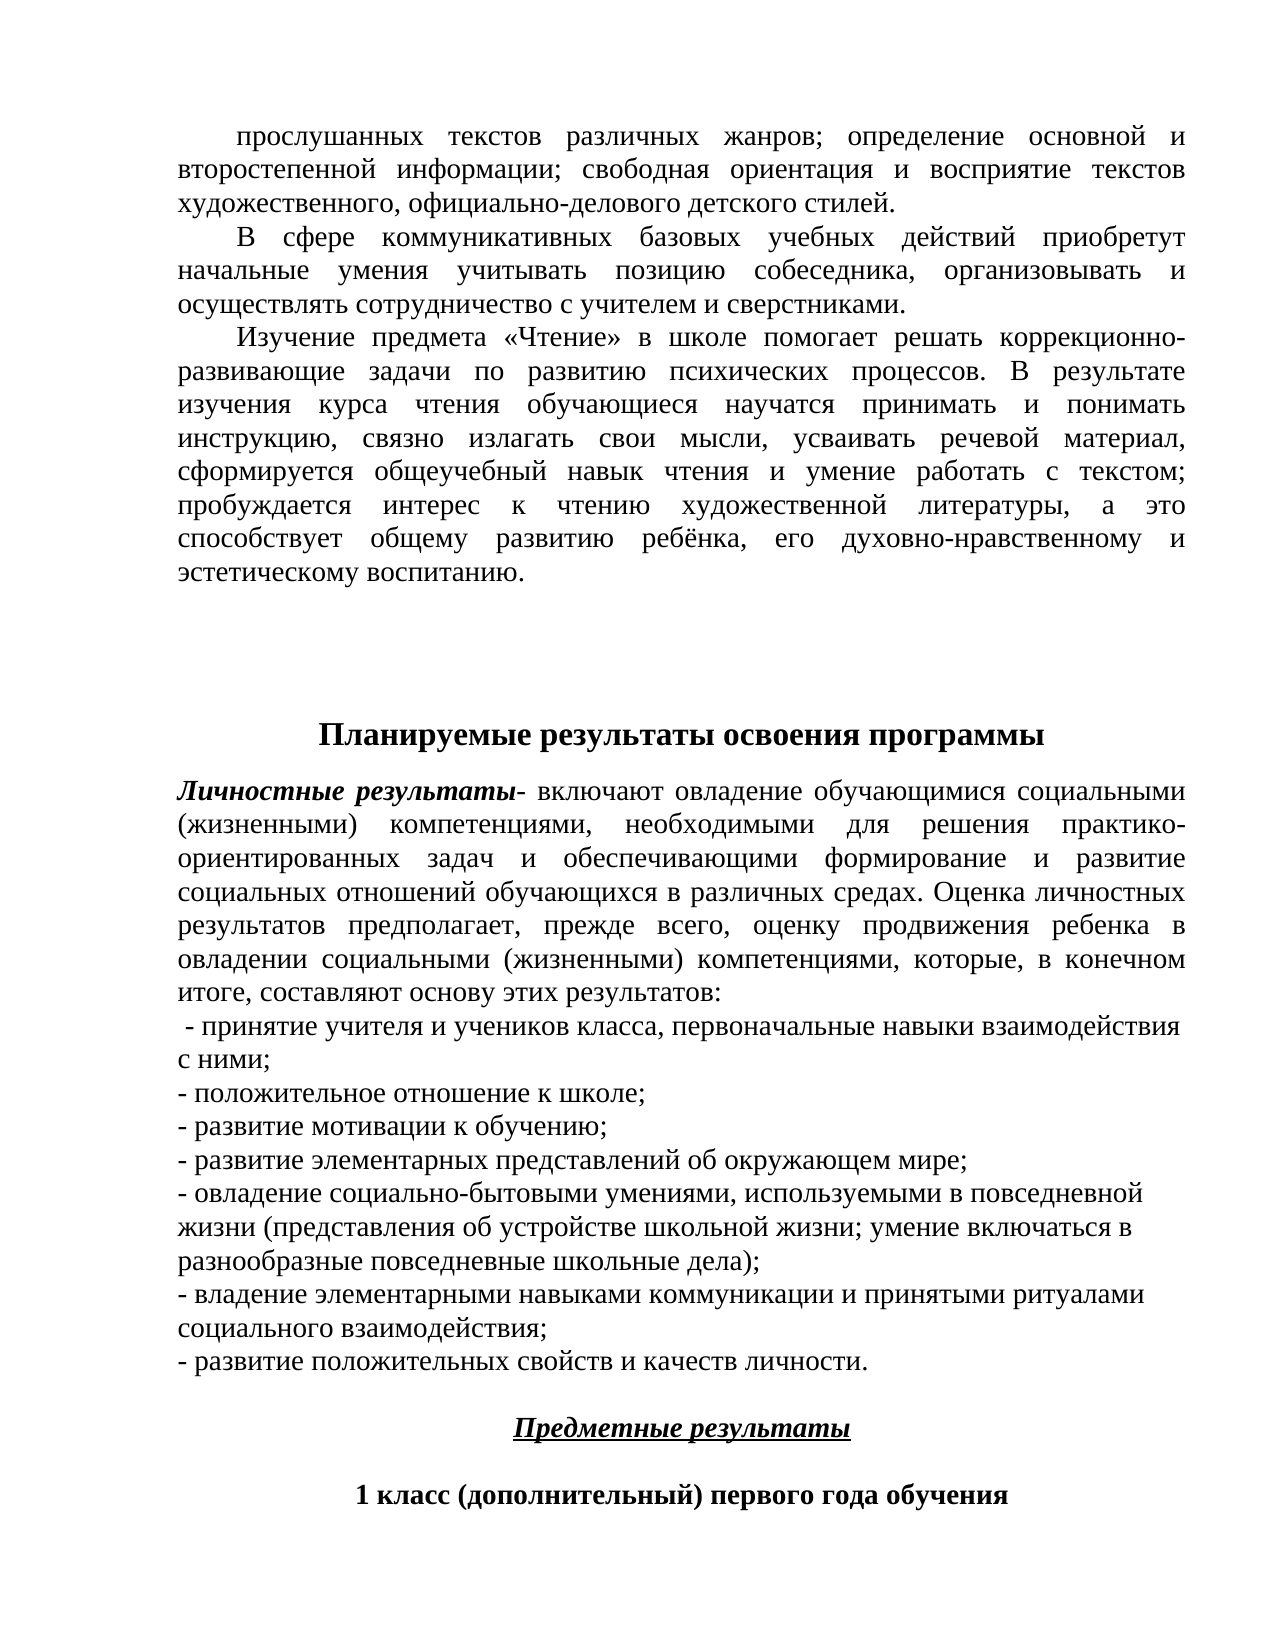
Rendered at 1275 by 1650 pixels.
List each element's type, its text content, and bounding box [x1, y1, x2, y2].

text - овладение социально-бытовыми умениями, используемыми в повседневной жизни (представления об устройстве школьной жизни; умение включаться в разнообразные повседневные школьные дела); [177, 1176, 1186, 1276]
text Изучение предмета «Чтение» в школе помогает решать коррекционно- развивающие задачи по развитию психических процессов. В результате изучения курса чтения обучающиеся научатся принимать и понимать инструкцию, связно излагать свои мысли, усваивать речевой материал, сформируется общеучебный навык чтения и умение работать с текстом; пробуждается интерес к чтению художественной литературы, а это способствует общему развитию ребёнка, его духовно-нравственному и эстетическому воспитанию. [177, 319, 1186, 588]
text Предметные результаты [177, 1410, 1186, 1444]
text Личностные результаты- включают овладение обучающимися социальными (жизненными) компетенциями, необходимыми для решения практико-ориентированных задач и обеспечивающими формирование и развитие социальных отношений обучающихся в различных средах. Оценка личностных результатов предполагает, прежде всего, оценку продвижения ребенка в овладении социальными (жизненными) компетенциями, которые, в конечном итоге, составляют основу этих результатов: [177, 773, 1186, 1008]
text - развитие элементарных представлений об окружающем мире; [177, 1142, 1186, 1176]
text - положительное отношение к школе; [177, 1075, 1186, 1108]
text В сфере коммуникативных базовых учебных действий приобретут начальные умения учитывать позицию собеседника, организовывать и осуществлять сотрудничество с учителем и сверстниками. [177, 219, 1186, 319]
text - развитие мотивации к обучению; [177, 1108, 1186, 1142]
text - развитие положительных свойств и качеств личности. [177, 1343, 1186, 1377]
text - владение элементарными навыками коммуникации и принятыми ритуалами социального взаимодействия; [177, 1276, 1186, 1343]
text 1 класс (дополнительный) первого года обучения [177, 1477, 1186, 1511]
text - принятие учителя и учеников класса, первоначальные навыки взаимодействия с ними; [177, 1008, 1186, 1075]
text Планируемые результаты освоения программы [177, 714, 1186, 752]
text прослушанных текстов различных жанров; определение основной и второстепенной информации; свободная ориентация и восприятие текстов художественного, официально-делового детского стилей. [177, 118, 1186, 219]
